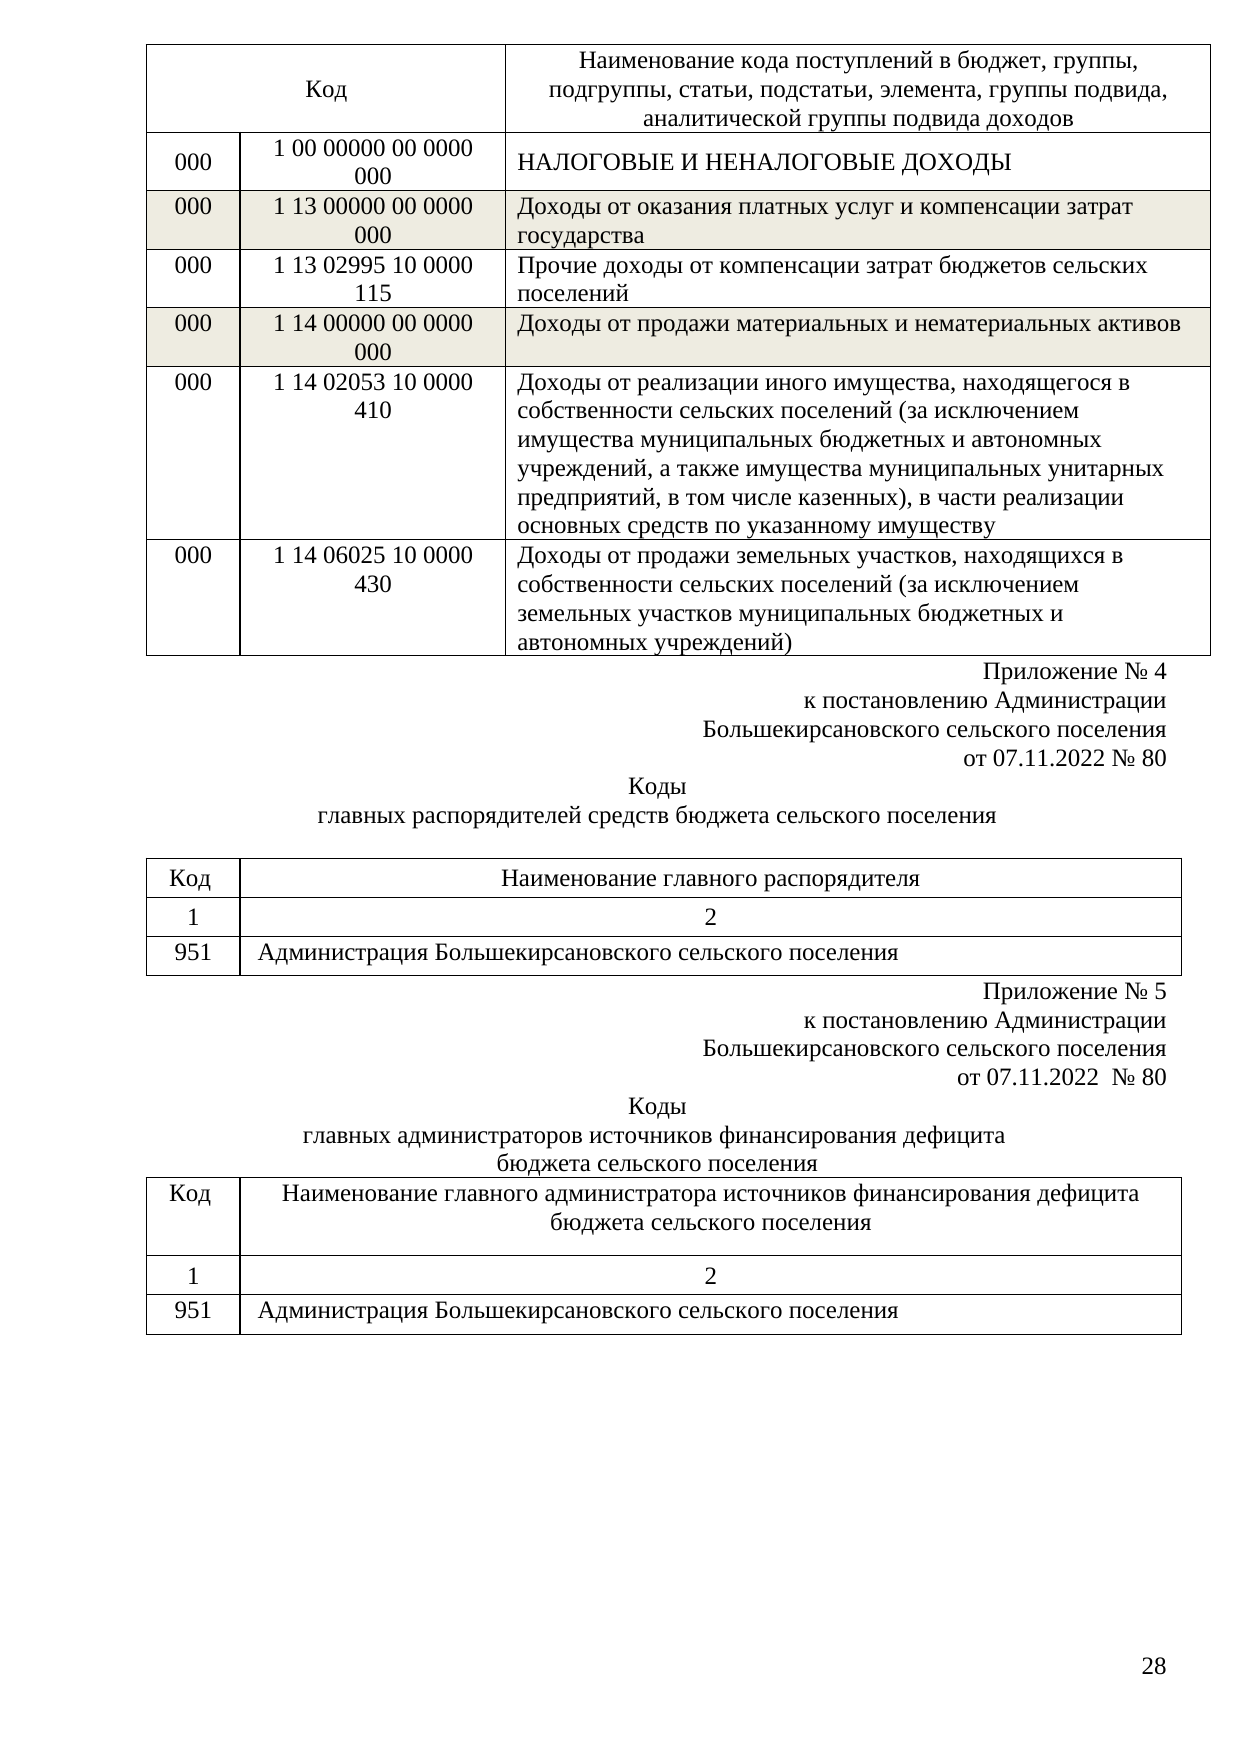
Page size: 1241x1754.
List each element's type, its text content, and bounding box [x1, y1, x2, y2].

table_cell 1 [147, 1256, 239, 1294]
table_header Наименование главного распорядителя [241, 859, 1181, 897]
table_cell Доходы от продажи материальных и нематериальных активов [506, 308, 1210, 366]
table_cell Администрация Большекирсановского сельского поселения [241, 1295, 1181, 1333]
table_cell 000 [147, 191, 239, 249]
text Коды главных администраторов источников финансирования дефицита бюджета сельского поселения [148, 1091, 1167, 1177]
table_header Код [147, 45, 505, 132]
table_header Код [147, 1178, 239, 1255]
table_cell 2 [241, 1256, 1181, 1294]
text Коды [148, 771, 1167, 800]
text от 07.11.2022 № 80 [148, 1062, 1167, 1091]
table_cell 000 [147, 367, 239, 539]
text Большекирсановского сельского поселения [148, 714, 1167, 743]
table_cell 1 00 00000 00 0000 000 [241, 133, 505, 190]
table_cell 000 [147, 308, 239, 366]
table_header Наименование главного администратора источников финансирования дефицита бюджета сельского поселения [241, 1178, 1181, 1255]
table_cell 000 [147, 250, 239, 307]
text Большекирсановского сельского поселения [148, 1033, 1167, 1062]
text к постановлению Администрации [148, 1005, 1167, 1033]
table_cell НАЛОГОВЫЕ И НЕНАЛОГОВЫЕ ДОХОДЫ [506, 133, 1210, 190]
table_cell 1 13 02995 10 0000 115 [241, 250, 505, 307]
table_cell Прочие доходы от компенсации затрат бюджетов сельских поселений [506, 250, 1210, 307]
table_cell 2 [241, 898, 1181, 936]
text главных распорядителей средств бюджета сельского поселения [148, 800, 1167, 829]
text Приложение № 4 [148, 656, 1167, 685]
table_cell 000 [147, 133, 239, 190]
table_cell 951 [147, 1295, 239, 1333]
text Приложение № 5 [148, 976, 1167, 1005]
text к постановлению Администрации [148, 685, 1167, 714]
table_header Наименование кода поступлений в бюджет, группы, подгруппы, статьи, подстатьи, элемента, группы подвида, аналитической группы подвида доходов [506, 45, 1210, 132]
table_cell 951 [147, 937, 239, 975]
table_cell Доходы от оказания платных услуг и компенсации затрат государства [506, 191, 1210, 249]
table_cell 1 13 00000 00 0000 000 [241, 191, 505, 249]
table_cell 1 14 06025 10 0000 430 [241, 540, 505, 655]
table_cell 1 [147, 898, 239, 936]
table_cell Доходы от продажи земельных участков, находящихся в собственности сельских поселений (за исключением земельных участков муниципальных бюджетных и автономных учреждений) [506, 540, 1210, 655]
text от 07.11.2022 № 80 [148, 743, 1167, 771]
table_cell 1 14 00000 00 0000 000 [241, 308, 505, 366]
table_header Код [147, 859, 239, 897]
table_cell Доходы от реализации иного имущества, находящегося в собственности сельских поселений (за исключением имущества муниципальных бюджетных и автономных учреждений, а также имущества муниципальных унитарных предприятий, в том числе казенных), в части реализации основных средств по указанному имуществу [506, 367, 1210, 539]
table_cell 1 14 02053 10 0000 410 [241, 367, 505, 539]
table_cell 000 [147, 540, 239, 655]
table_cell Администрация Большекирсановского сельского поселения [241, 937, 1181, 975]
